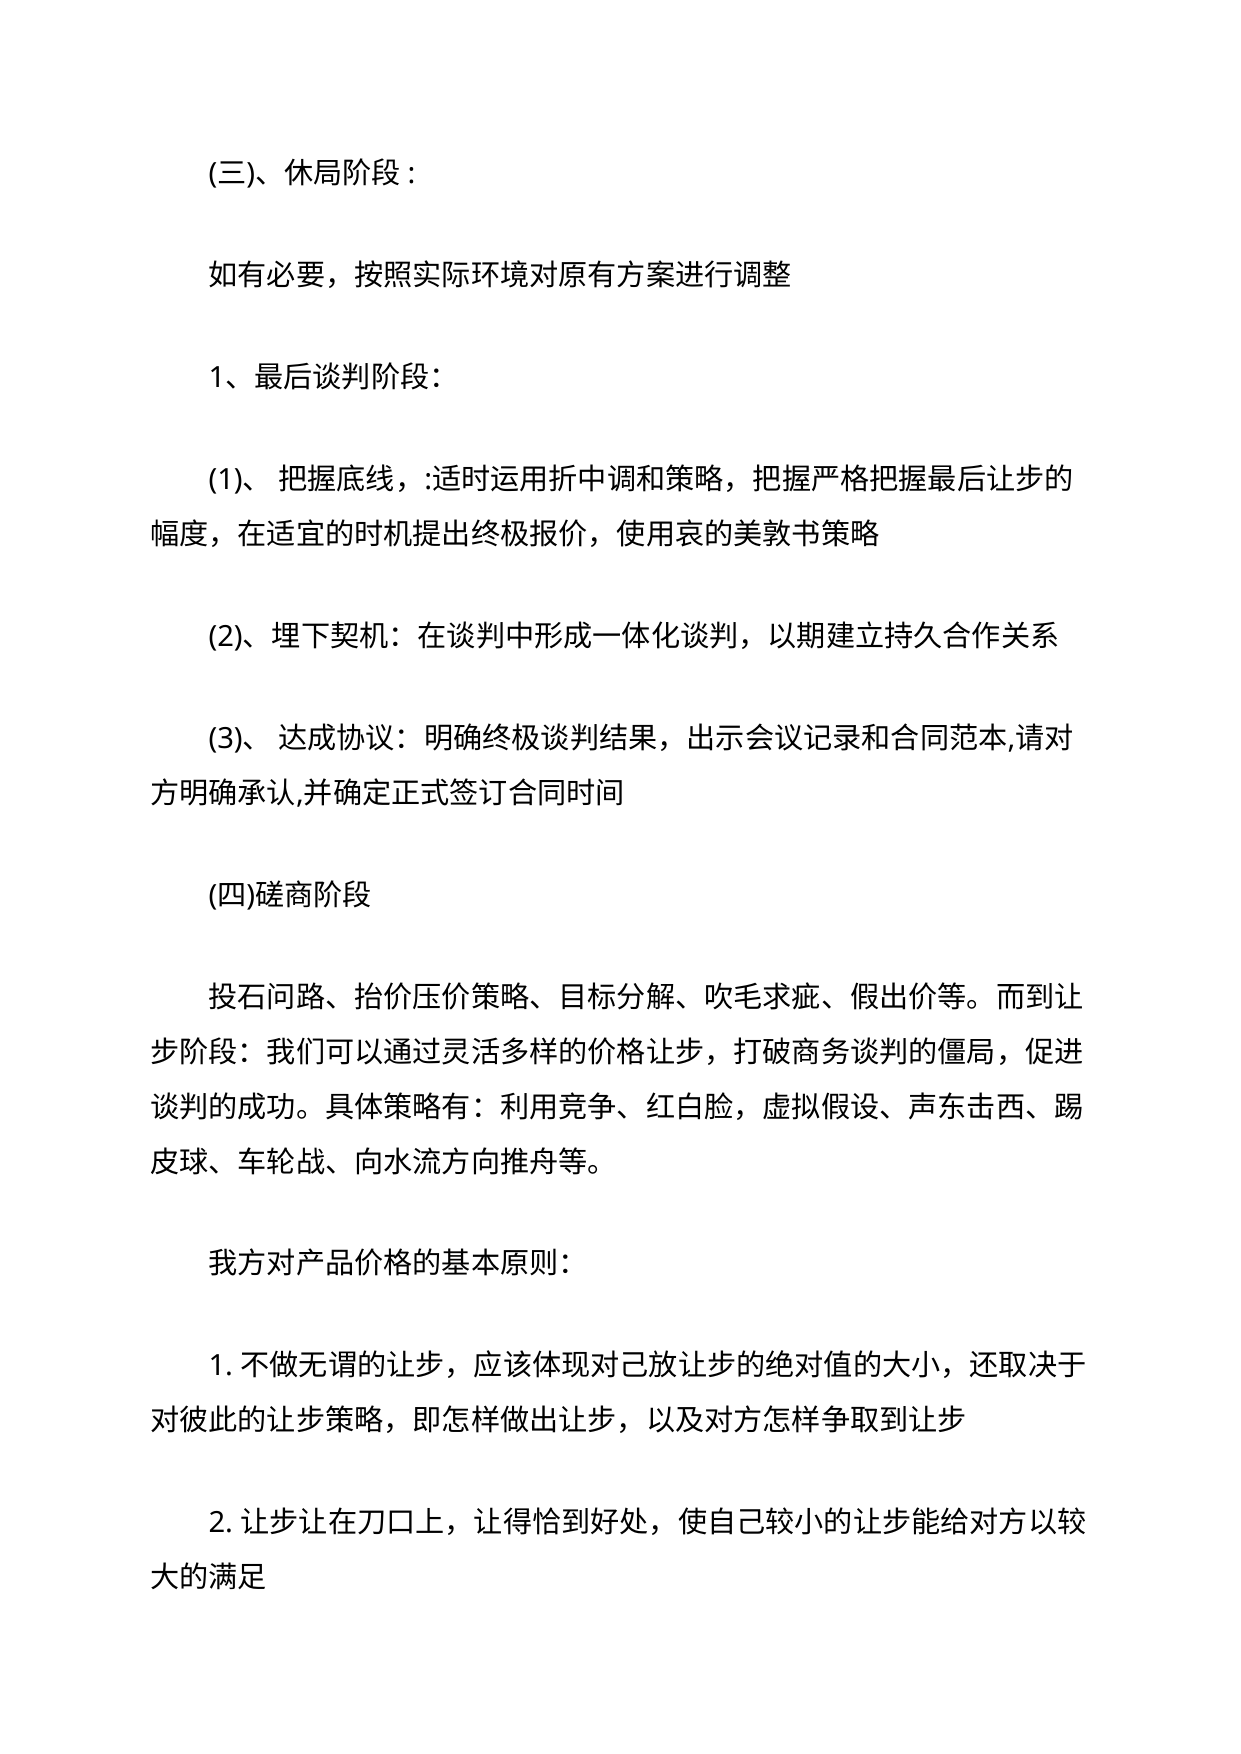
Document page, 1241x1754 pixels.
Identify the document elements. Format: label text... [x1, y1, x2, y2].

text (1)、 把握底线，:适时运用折中调和策略，把握严格把握最后让步的幅度，在适宜的时机提出终极报价，使用哀的美敦书策略 [150, 456, 1090, 553]
text (3)、 达成协议：明确终极谈判结果，出示会议记录和合同范本,请对方明确承认,并确定正式签订合同时间 [150, 714, 1090, 812]
text 1. 不做无谓的让步，应该体现对己放让步的绝对值的大小，还取决于对彼此的让步策略，即怎样做出让步，以及对方怎样争取到让步 [150, 1342, 1090, 1439]
text 如有必要，按照实际环境对原有方案进行调整 [150, 252, 1090, 294]
text 2. 让步让在刀口上，让得恰到好处，使自己较小的让步能给对方以较大的满足 [150, 1498, 1090, 1596]
text (四)磋商阶段 [150, 871, 1090, 914]
text 我方对产品价格的基本原则： [150, 1240, 1090, 1282]
text 1、最后谈判阶段： [150, 354, 1090, 396]
text (2)、埋下契机：在谈判中形成一体化谈判，以期建立持久合作关系 [150, 612, 1090, 655]
text (三)、休局阶段 : [150, 150, 1090, 192]
text 投石问路、抬价压价策略、目标分解、吹毛求疵、假出价等。而到让步阶段：我们可以通过灵活多样的价格让步，打破商务谈判的僵局，促进谈判的成功。具体策略有：利用竞争、红白脸，虚拟假设、声东击西、踢皮球、车轮战、向水流方向推舟等。 [150, 973, 1090, 1180]
